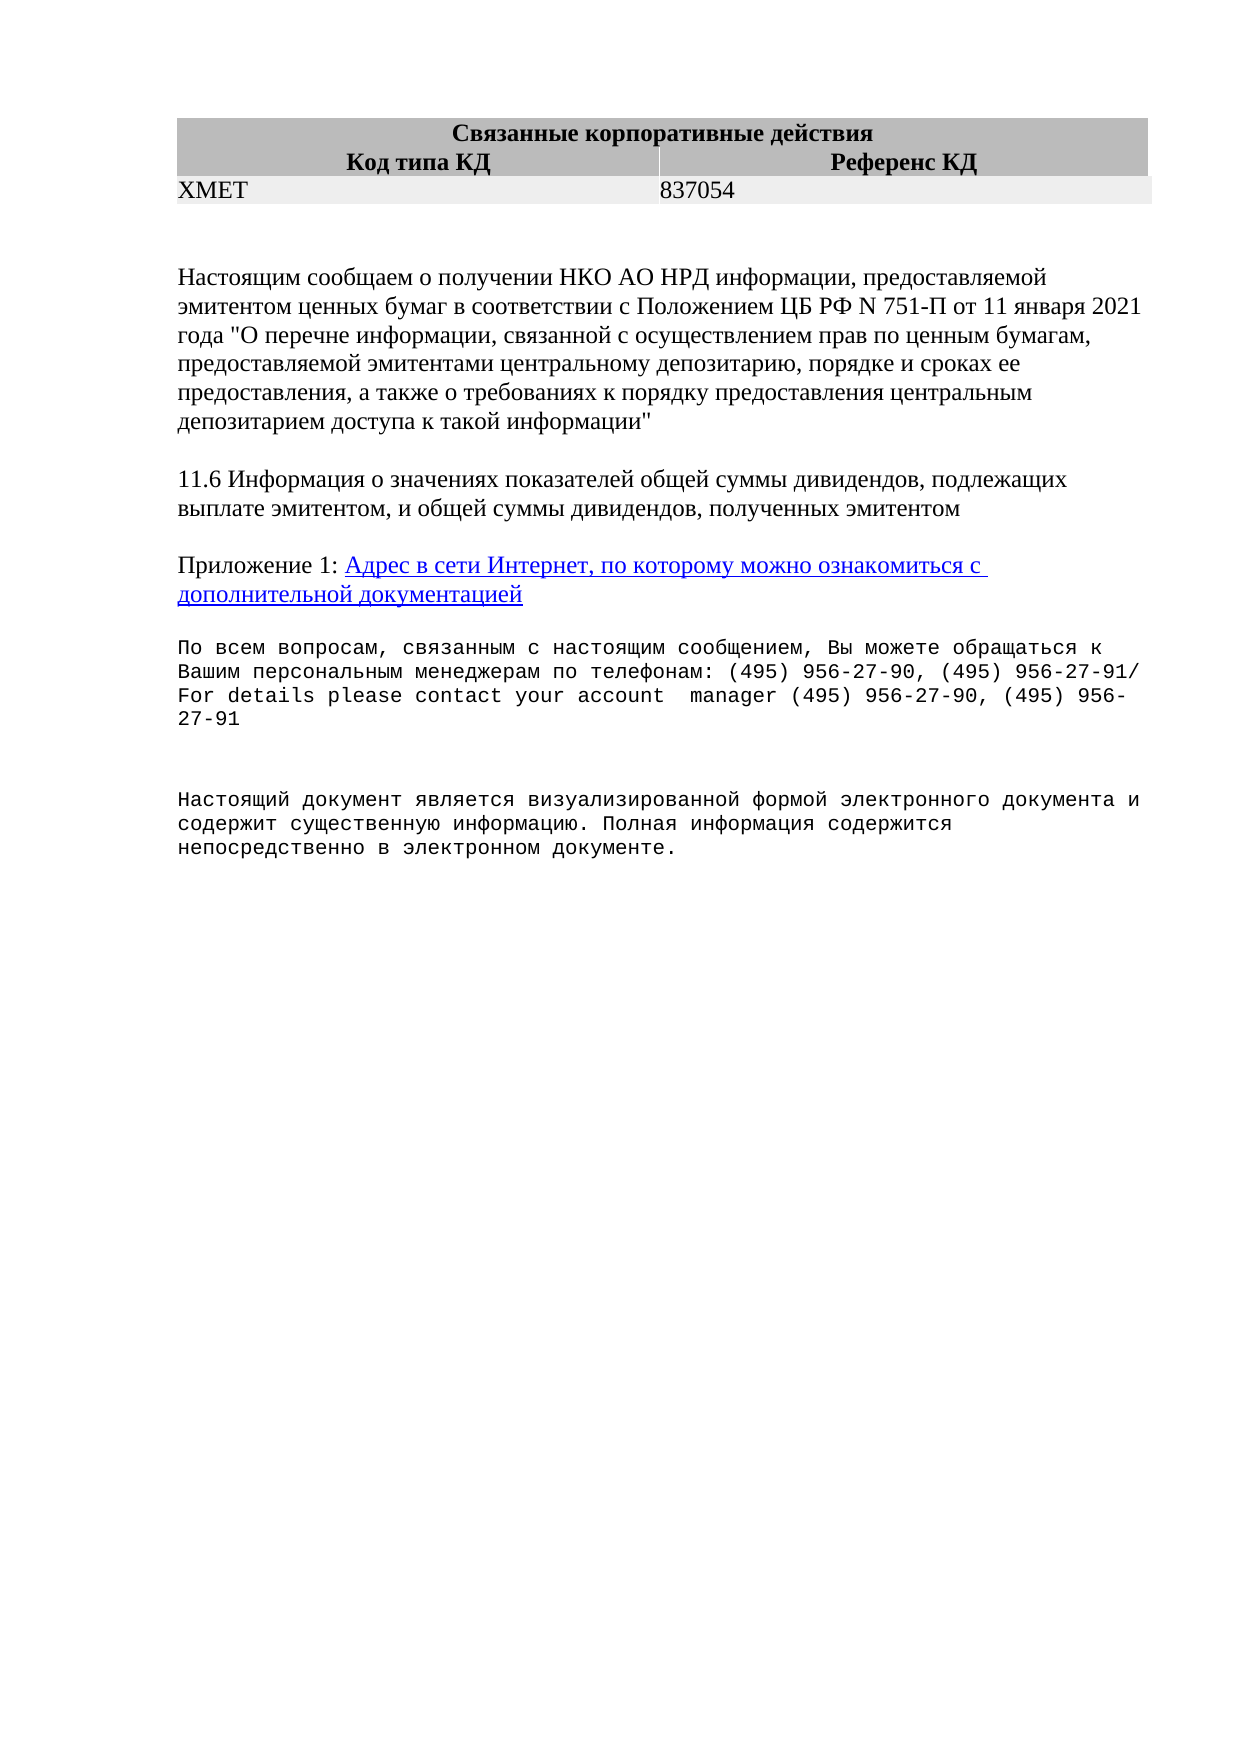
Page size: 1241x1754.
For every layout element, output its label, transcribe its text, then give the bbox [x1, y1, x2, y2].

text Настоящим сообщаем о получении НКО АО НРД информации, предоставляемой эмитентом ценных бумаг в соответствии с Положением ЦБ РФ N 751-П от 11 января 2021 года "О перечне информации, связанной с осуществлением прав по ценным бумагам, предоставляемой эмитентами центральному депозитарию, порядке и сроках ее предоставления, а также о требованиях к порядку предоставления центральным депозитарием доступа к такой информации" [177, 262, 1152, 435]
table_cell [1148, 176, 1152, 204]
text Настоящий документ является визуализированной формой электронного документа и содержит существенную информацию. Полная информация содержится непосредственно в электронном документе. [177, 789, 1152, 860]
table_cell XMET [177, 176, 659, 204]
text По всем вопросам, связанным с настоящим сообщением, Вы можете обращаться к Вашим персональным менеджерам по телефонам: (495) 956-27-90, (495) 956-27-91/ For details please contact your account manager (495) 956-27-90, (495) 956-27-91 [177, 637, 1152, 732]
table_cell Код типа КД [177, 147, 659, 176]
text 11.6 Информация о значениях показателей общей суммы дивидендов, подлежащих выплате эмитентом, и общей суммы дивидендов, полученных эмитентом [177, 464, 1152, 521]
table_cell Референс КД [660, 147, 1148, 176]
table_header Связанные корпоративные действия [177, 118, 1148, 147]
text Приложение 1: Адрес в сети Интернет, по которому можно ознакомиться с дополнительной документацией [177, 551, 1152, 608]
table_cell 837054 [660, 176, 1148, 204]
